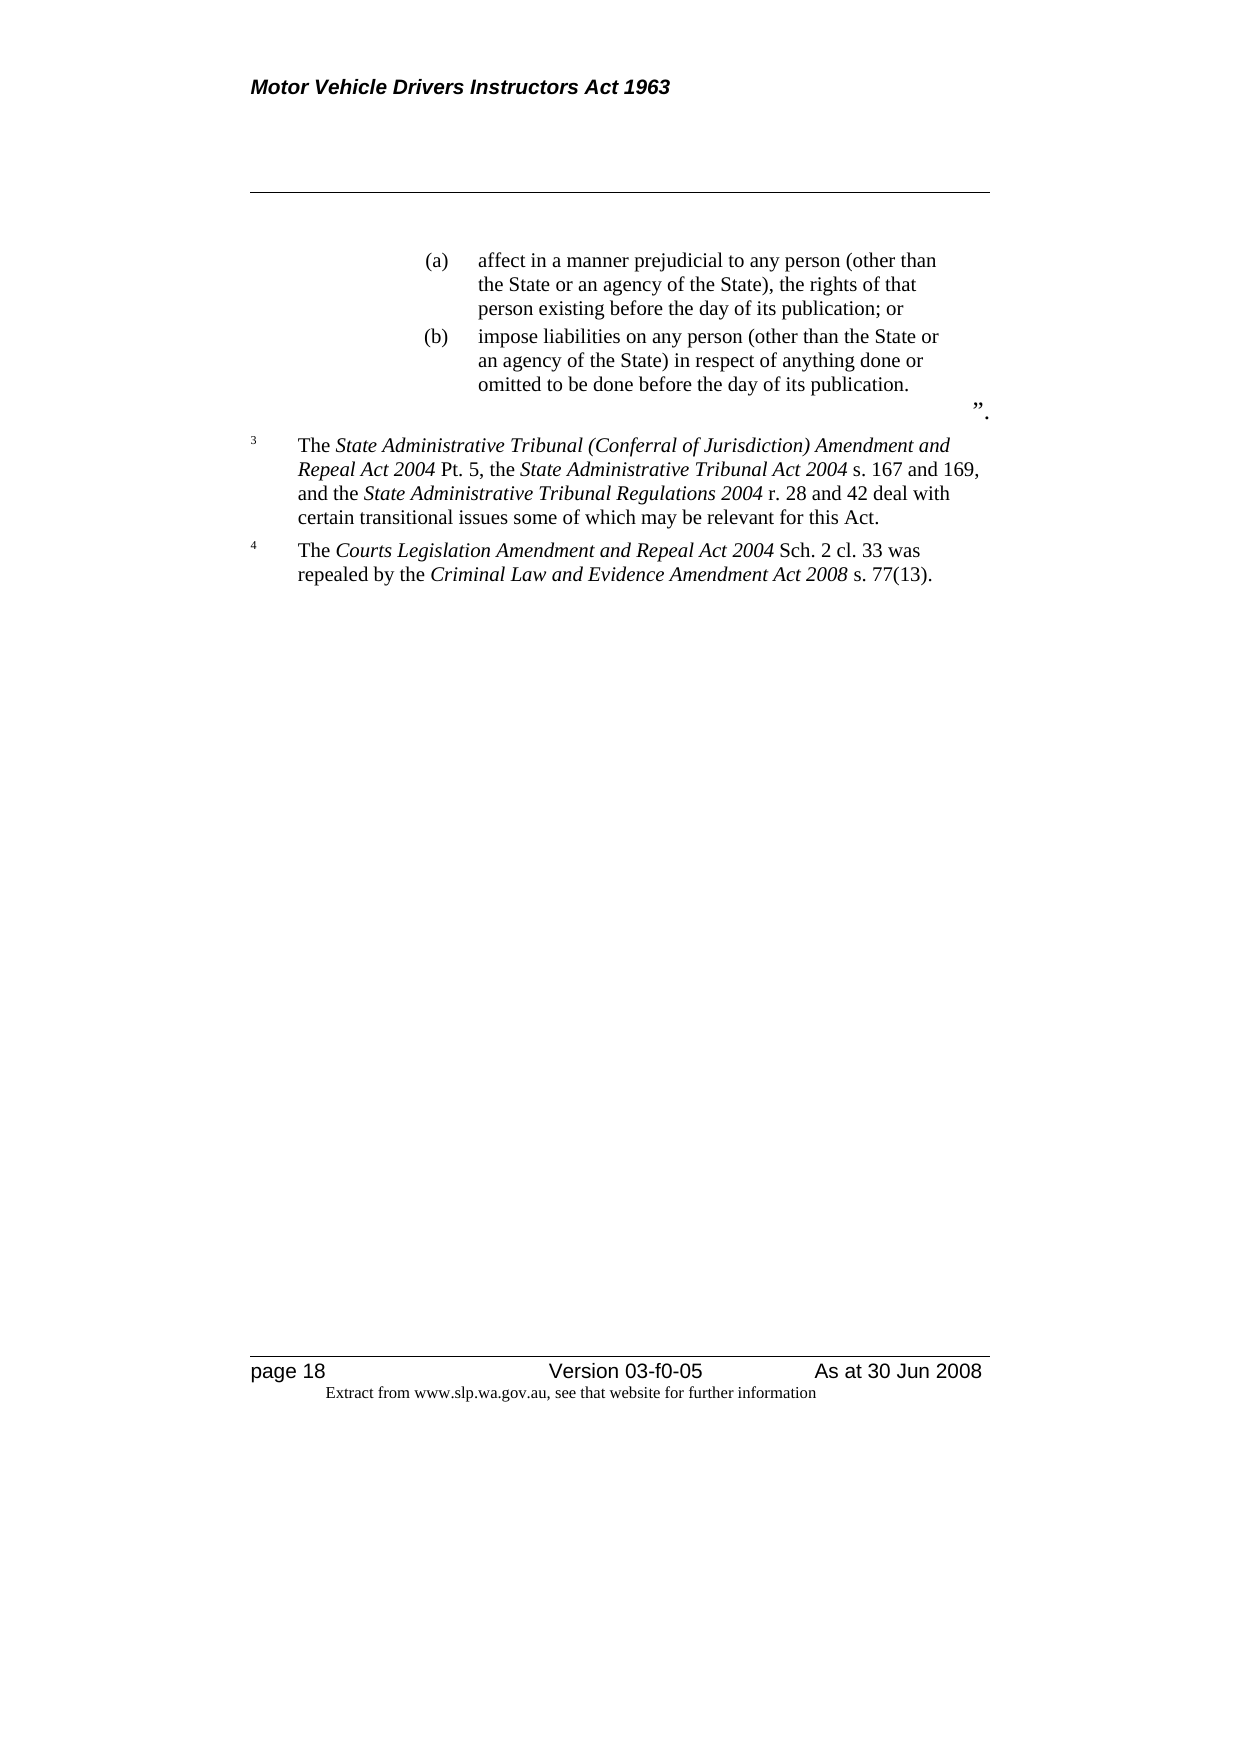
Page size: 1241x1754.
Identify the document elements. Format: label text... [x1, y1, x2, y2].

text 4 The Courts Legislation Amendment and Repeal Act 2004 Sch. 2 cl. 33 was repealed by the Criminal Law and Evidence Amendment Act 2008 s. 77(13). [250, 538, 990, 586]
text ”. [250, 396, 990, 425]
text 3 The State Administrative Tribunal (Conferral of Jurisdiction) Amendment and Repeal Act 2004 Pt. 5, the State Administrative Tribunal Act 2004 s. 167 and 169, and the State Administrative Tribunal Regulations 2004 r. 28 and 42 deal with certain transitional issues some of which may be relevant for this Act. [250, 433, 990, 529]
text (b) impose liabilities on any person (other than the State or an agency of the State) in respect of anything done or omitted to be done before the day of its publication. [389, 324, 960, 396]
text (a) affect in a manner prejudicial to any person (other than the State or an agency of the State), the rights of that person existing before the day of its publication; or [389, 247, 960, 320]
